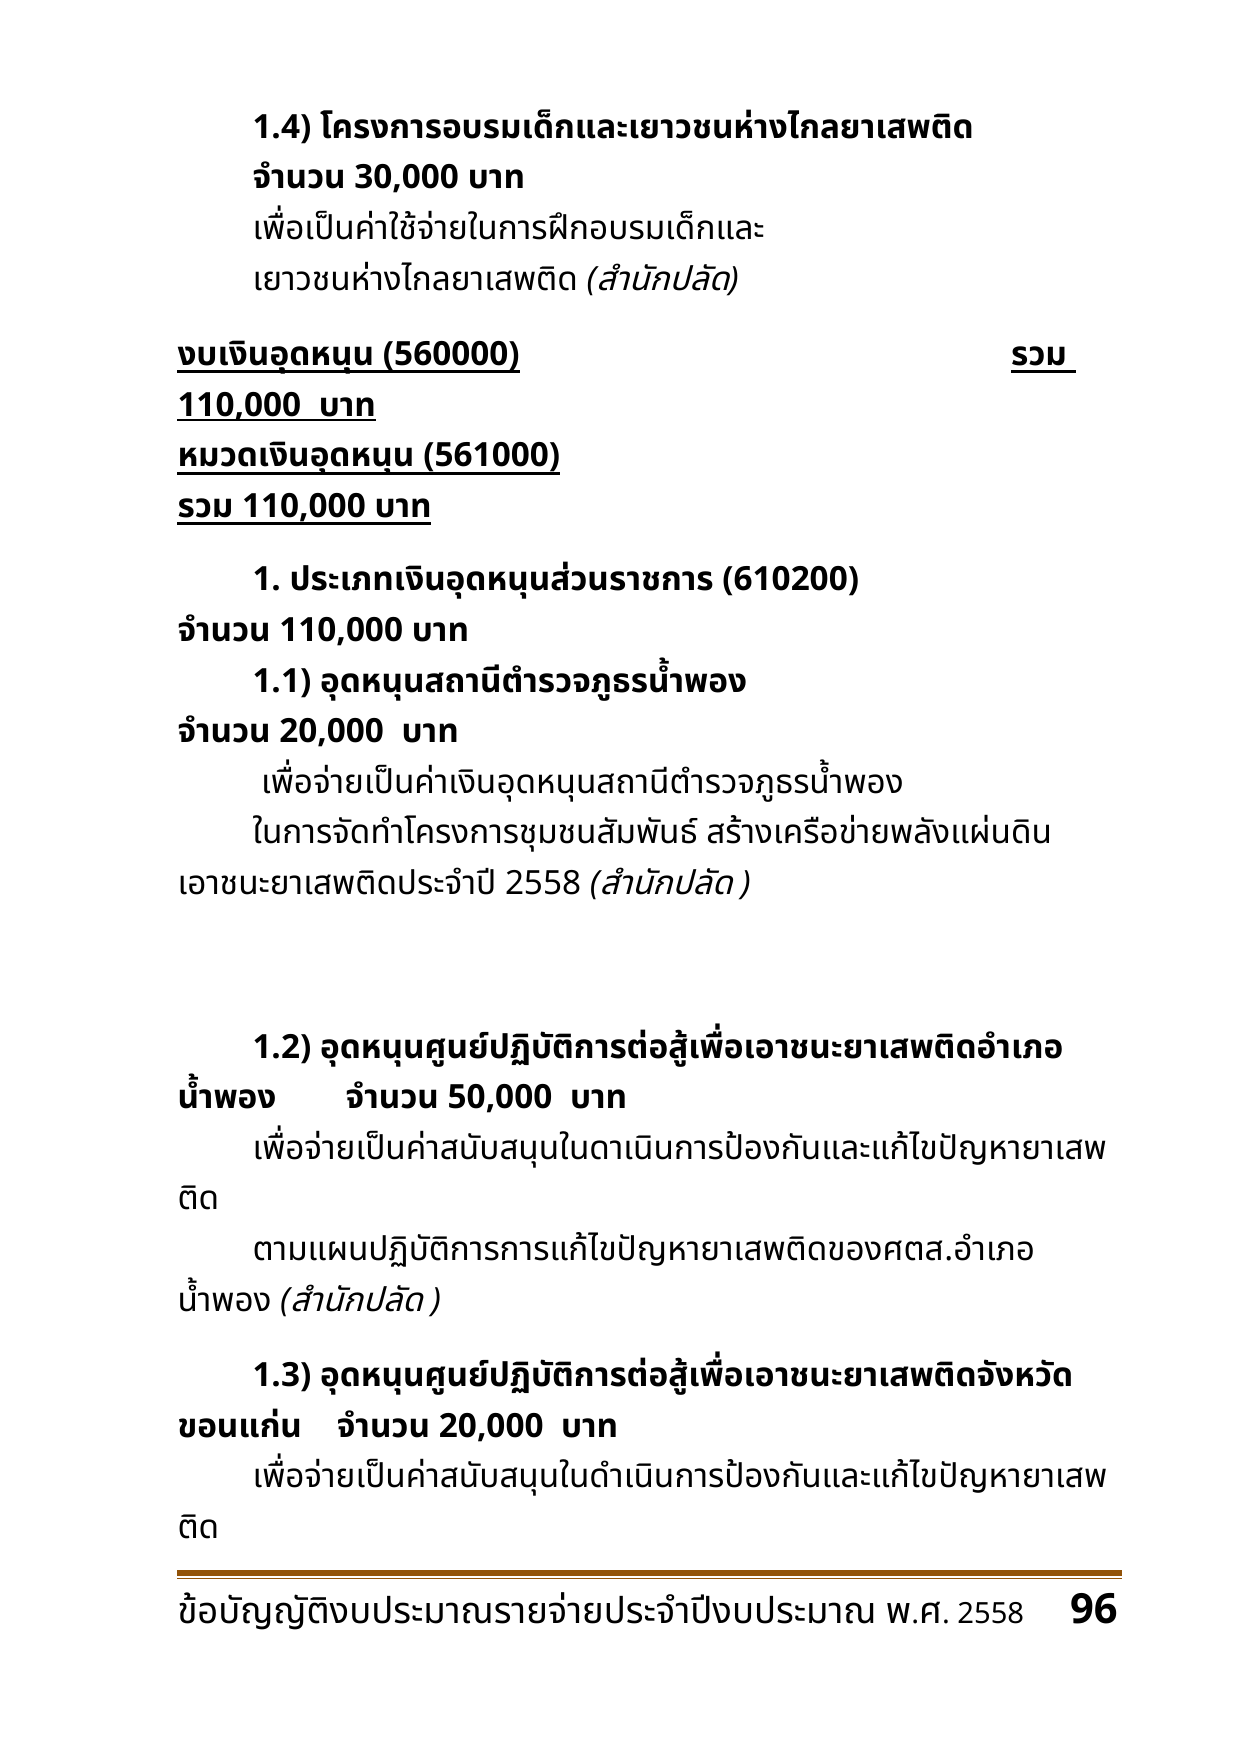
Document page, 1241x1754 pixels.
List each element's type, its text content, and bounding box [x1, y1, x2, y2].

text งบเงินอุดหนุน (560000) รวม 110,000 บาท [177, 330, 1122, 431]
text เพื่อเป็นค่าใช้จ่ายในการฝึกอบรมเด็กและ [177, 204, 1122, 254]
text 1.1) อุดหนุนสถานีตำรวจภูธรน้ำพอง จำนวน 20,000 บาท [177, 656, 1122, 758]
text 1.4) โครงการอบรมเด็กและเยาวชนห่างไกลยาเสพติด จำนวน 30,000 บาท [177, 103, 1122, 204]
text เยาวชนห่างไกลยาเสพติด (สำนักปลัด) [177, 254, 1122, 305]
text 1.2) อุดหนุนศูนย์ปฏิบัติการต่อสู้เพื่อเอาชนะยาเสพติดอำเภอน้ำพอง จำนวน 50,000 บาท [177, 1023, 1122, 1124]
text 1. ประเภทเงินอุดหนุนส่วนราชการ (610200) จำนวน 110,000 บาท [177, 555, 1122, 656]
text ตามแผนปฏิบัติการการแก้ไขปัญหายาเสพติดของศตส.อำเภอน้ำพอง (สำนักปลัด ) [177, 1225, 1122, 1326]
text 1.3) อุดหนุนศูนย์ปฏิบัติการต่อสู้เพื่อเอาชนะยาเสพติดจังหวัดขอนแก่น จำนวน 20,000 บาท [177, 1351, 1122, 1452]
text เพื่อจ่ายเป็นค่าสนับสนุนในดาเนินการป้องกันและแก้ไขปัญหายาเสพติด [177, 1124, 1122, 1225]
text เพื่อจ่ายเป็นค่าเงินอุดหนุนสถานีตำรวจภูธรน้ำพอง [177, 758, 1122, 808]
text หมวดเงินอุดหนุน (561000) รวม 110,000 บาท [177, 431, 1122, 532]
text เพื่อจ่ายเป็นค่าสนับสนุนในดำเนินการป้องกันและแก้ไขปัญหายาเสพติด [177, 1452, 1122, 1553]
text ในการจัดทำโครงการชุมชนสัมพันธ์ สร้างเครือข่ายพลังแผ่นดินเอาชนะยาเสพติดประจำปี 2558 (สำนักปลัด ) [177, 808, 1122, 909]
